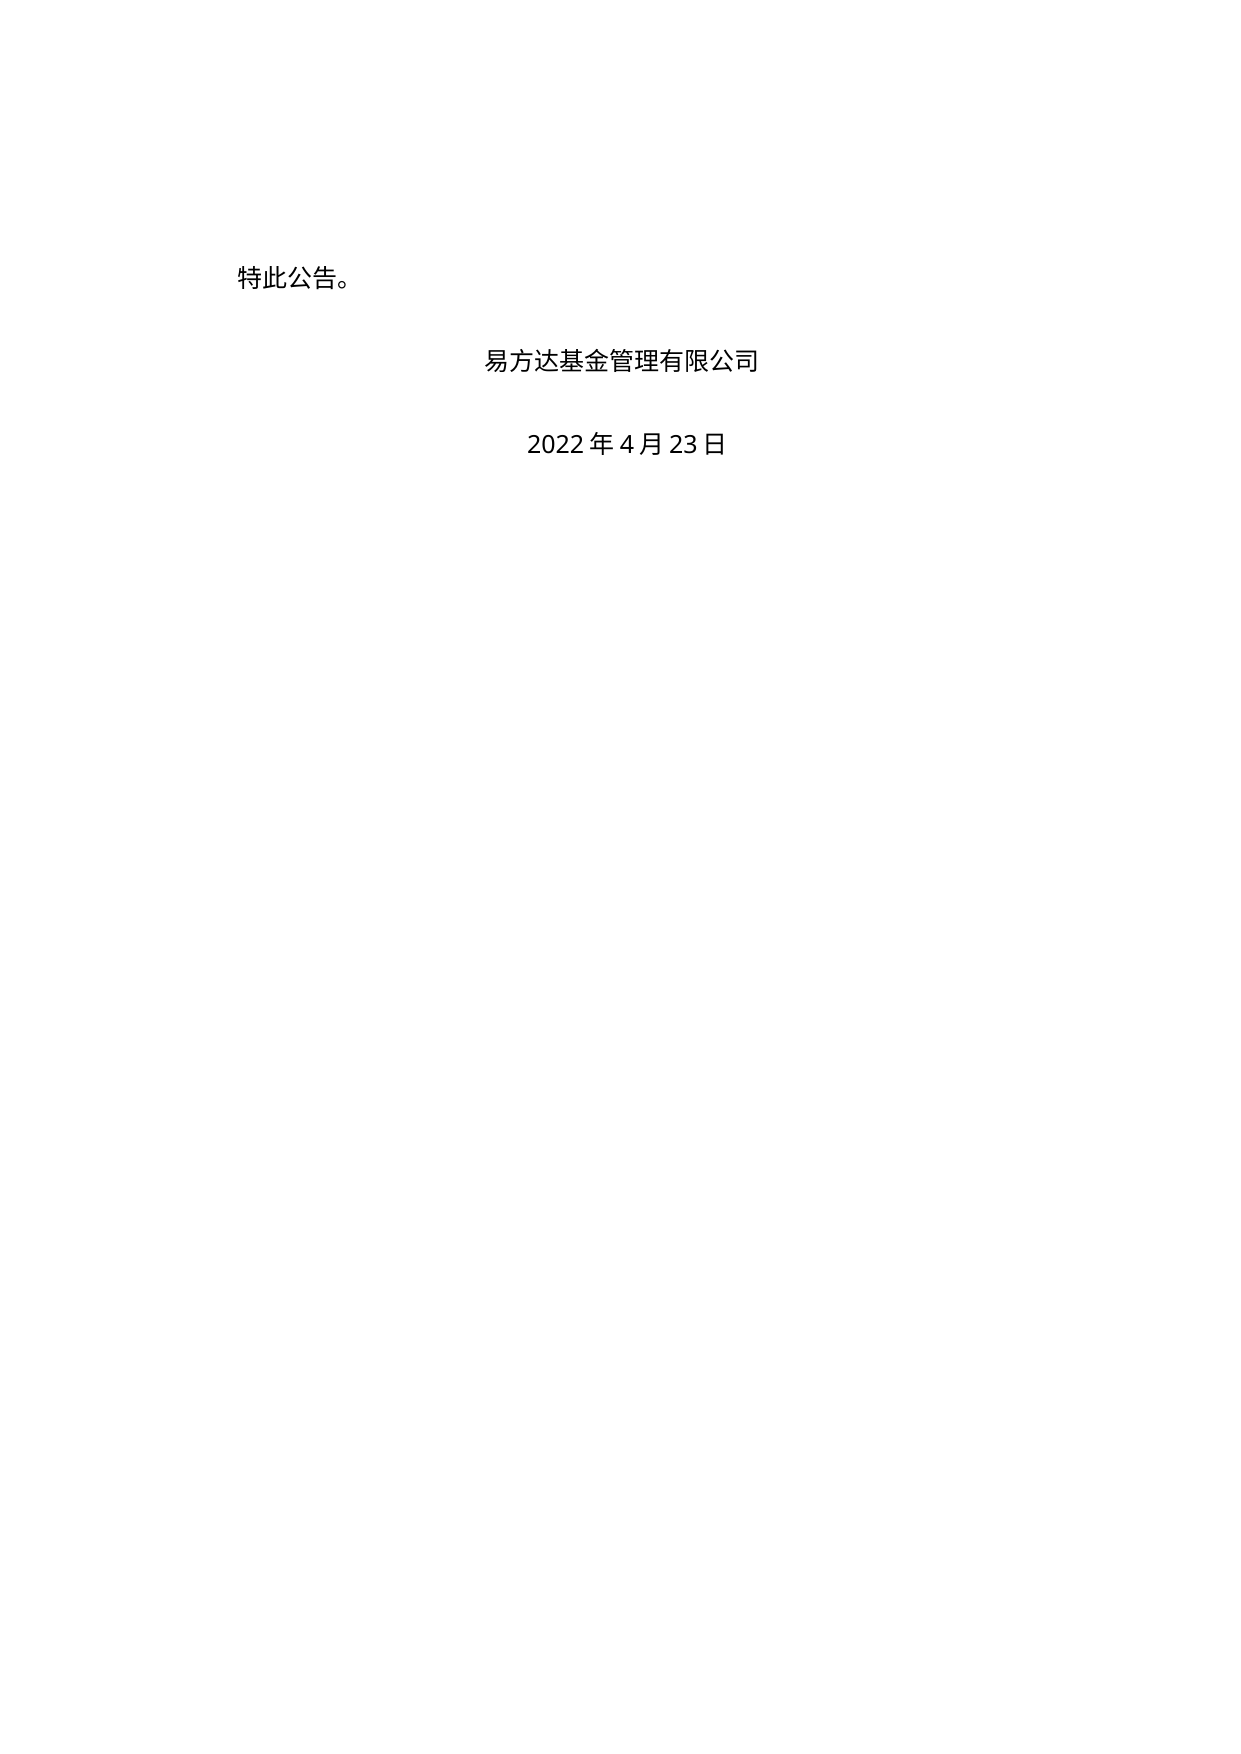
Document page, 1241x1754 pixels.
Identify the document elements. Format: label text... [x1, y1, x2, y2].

text 2022年4月23日 [154, 410, 1053, 475]
text 易方达基金管理有限公司 [187, 327, 1053, 392]
text 特此公告。 [187, 244, 1053, 309]
